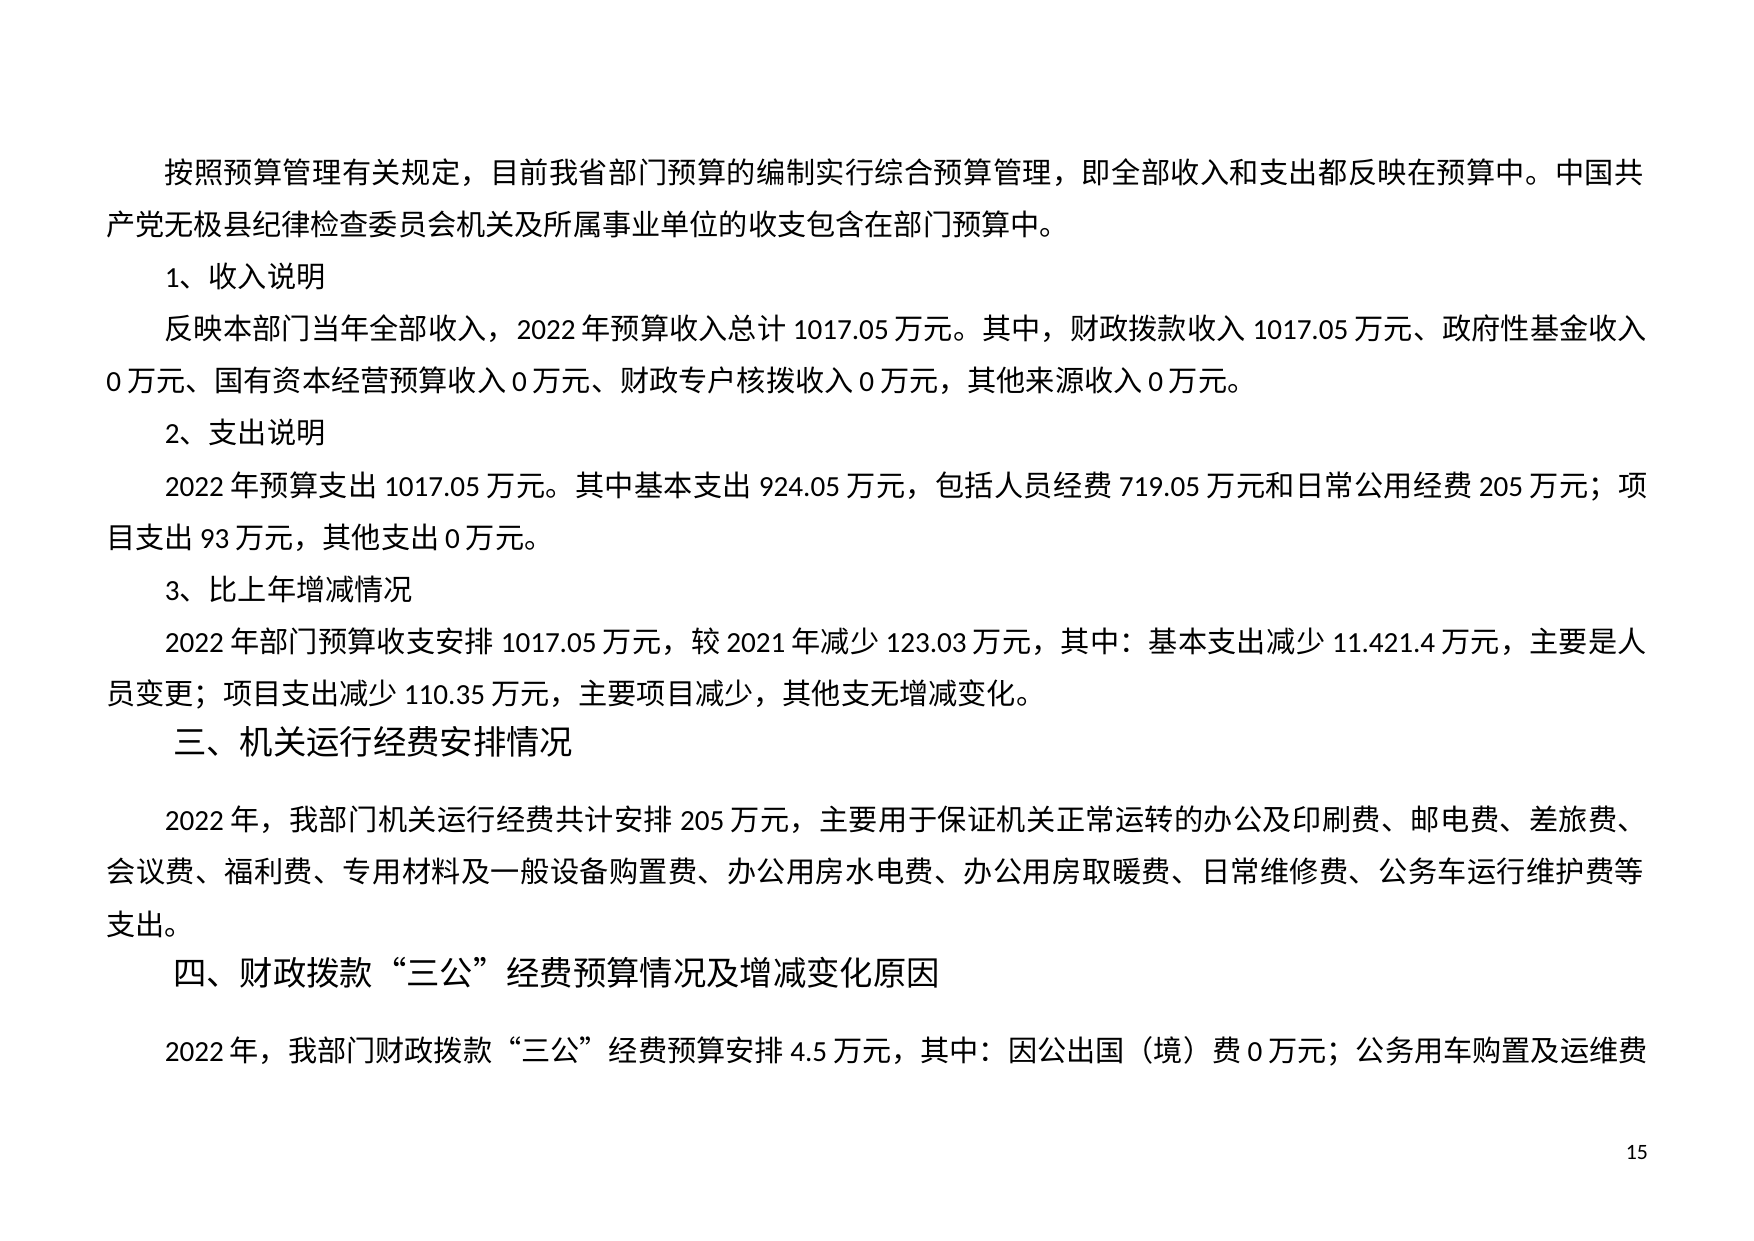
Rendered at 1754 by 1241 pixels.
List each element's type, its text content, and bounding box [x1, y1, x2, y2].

text 三、机关运行经费安排情况 [106, 716, 1648, 764]
text 3、比上年增减情况 [106, 558, 1648, 611]
text 四、财政拨款“三公”经费预算情况及增减变化原因 [106, 946, 1648, 994]
text 反映本部门当年全部收入，2022年预算收入总计1017.05万元。其中，财政拨款收入1017.05万元、政府性基金收入0万元、国有资本经营预算收入0万元、财政专户核拨收入0万元，其他来源收入0万元。 [106, 298, 1648, 402]
text 按照预算管理有关规定，目前我省部门预算的编制实行综合预算管理，即全部收入和支出都反映在预算中。中国共产党无极县纪律检查委员会机关及所属事业单位的收支包含在部门预算中。 [106, 142, 1648, 246]
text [106, 1020, 1648, 1072]
text 2022年部门预算收支安排1017.05万元，较2021年减少123.03万元，其中：基本支出减少11.421.4万元，主要是人员变更；项目支出减少110.35万元，主要项目减少，其他支无增减变化。 [106, 611, 1648, 715]
text 2022年预算支出1017.05万元。其中基本支出924.05万元，包括人员经费719.05万元和日常公用经费205万元；项目支出93万元，其他支出0万元。 [106, 454, 1648, 558]
text 2、支出说明 [106, 402, 1648, 454]
text 2022年，我部门机关运行经费共计安排205万元，主要用于保证机关正常运转的办公及印刷费、邮电费、差旅费、会议费、福利费、专用材料及一般设备购置费、办公用房水电费、办公用房取暖费、日常维修费、公务车运行维护费等支出。 [106, 789, 1648, 945]
text 1、收入说明 [106, 246, 1648, 298]
